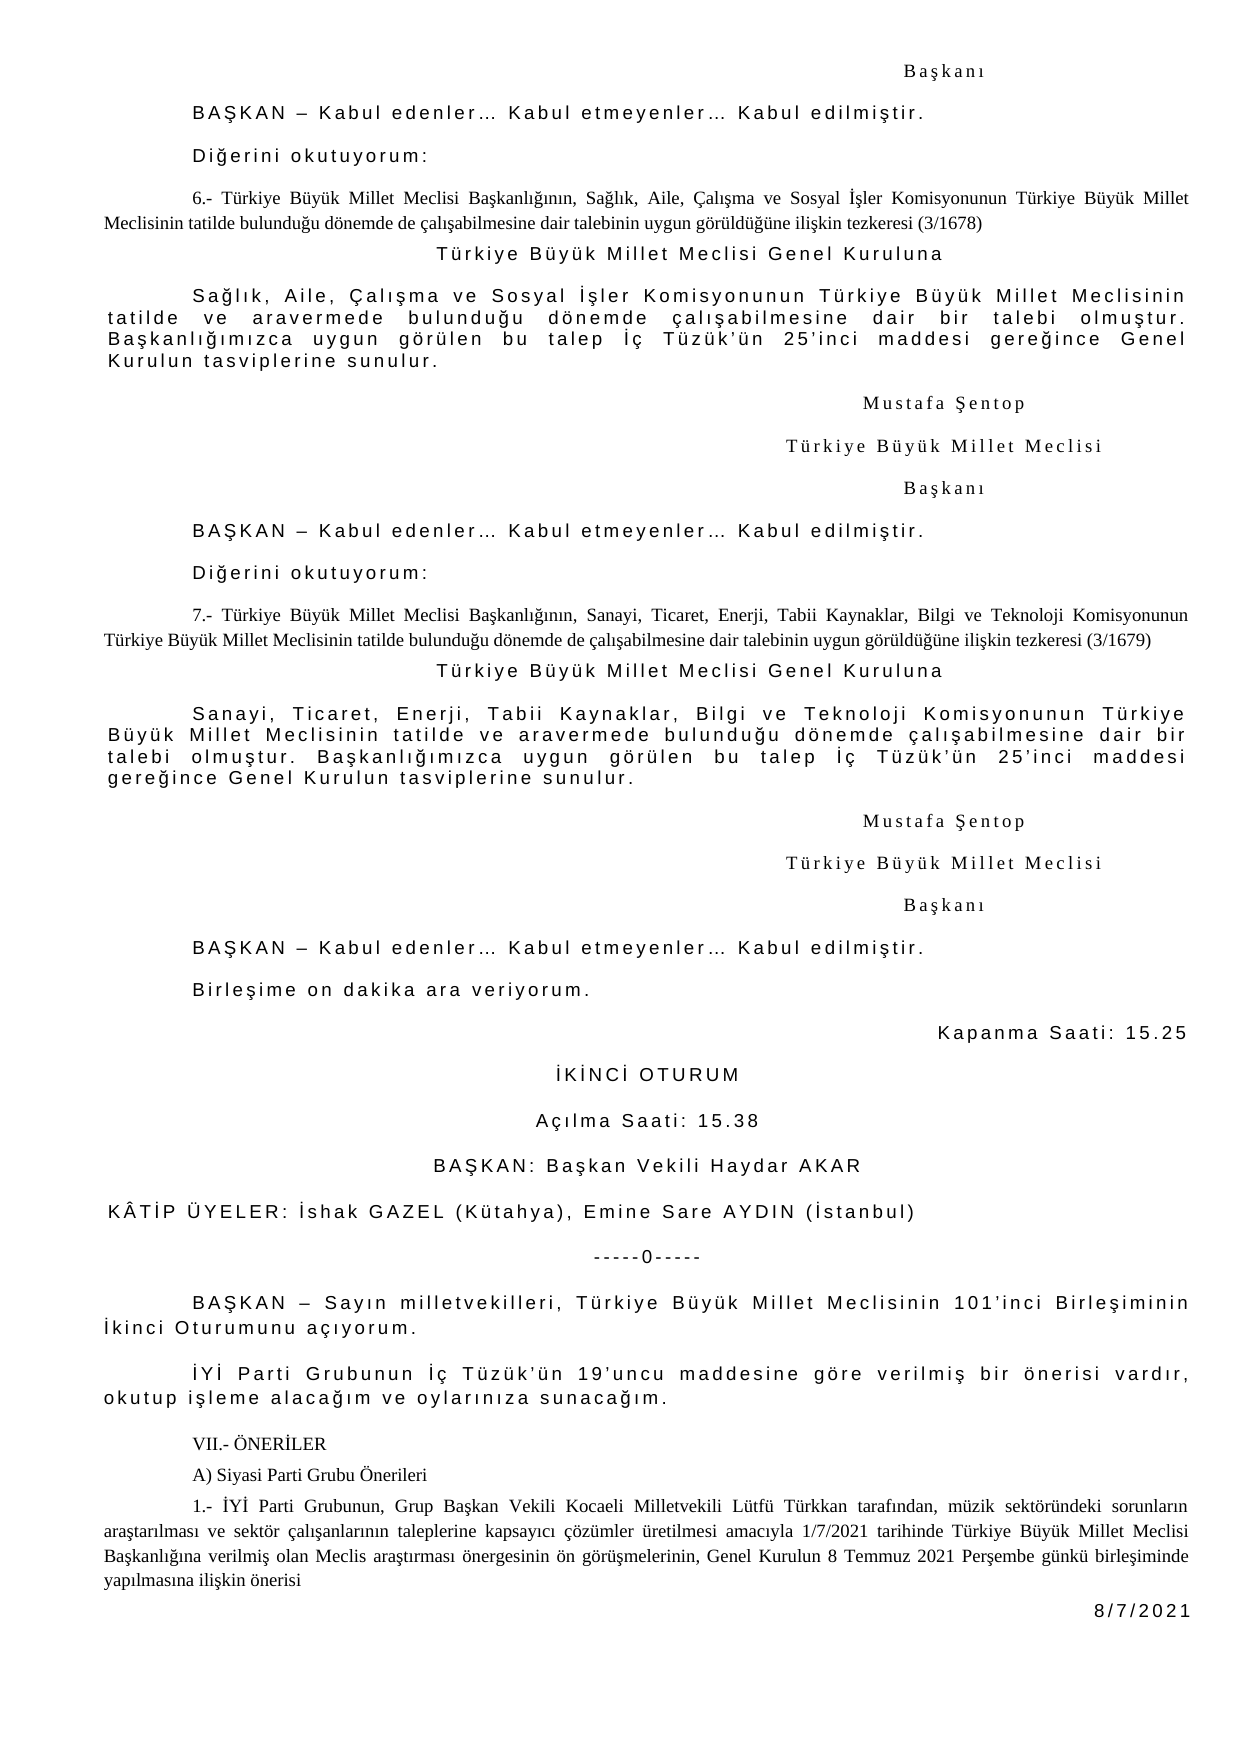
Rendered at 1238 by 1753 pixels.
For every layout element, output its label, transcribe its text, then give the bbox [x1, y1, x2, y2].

text Birleşime on dakika ara veriyorum. [108, 979, 1186, 1001]
text Diğerini okutuyorum: [108, 144, 1186, 166]
text BAŞKAN – Kabul edenler… Kabul etmeyenler… Kabul edilmiştir. [108, 937, 1186, 958]
text Başkanı [108, 60, 1186, 81]
text Türkiye Büyük Millet Meclisi [108, 852, 1186, 873]
text VII.- ÖNERİLER [103, 1433, 1190, 1454]
text İKİNCİ OTURUM [103, 1064, 1190, 1085]
text Türkiye Büyük Millet Meclisi Genel Kuruluna [108, 660, 1186, 682]
text BAŞKAN: Başkan Vekili Haydar AKAR [108, 1155, 1186, 1177]
text Mustafa Şentop [108, 392, 1186, 414]
text BAŞKAN – Sayın milletvekilleri, Türkiye Büyük Millet Meclisinin 101’inci Birleşiminin İkinci Oturumunu açıyorum. [103, 1292, 1190, 1338]
text Başkanı [108, 477, 1186, 498]
text BAŞKAN – Kabul edenler… Kabul etmeyenler… Kabul edilmiştir. [108, 102, 1186, 124]
text Açılma Saati: 15.38 [108, 1109, 1186, 1131]
text Sağlık, Aile, Çalışma ve Sosyal İşler Komisyonunun Türkiye Büyük Millet Meclisinin tatilde ve aravermede bulunduğu dönemde çalışabilmesine dair bir talebi olmuştur. Başkanlığımızca uygun görülen bu talep İç Tüzük’ün 25’inci maddesi gereğince Genel Kurulun tasviplerine sunulur. [108, 285, 1186, 371]
text Başkanı [108, 894, 1186, 916]
text İYİ Parti Grubunun İç Tüzük’ün 19’uncu maddesine göre verilmiş bir önerisi vardır, okutup işleme alacağım ve oylarınıza sunacağım. [103, 1362, 1190, 1409]
text Diğerini okutuyorum: [108, 562, 1186, 583]
text A) Siyasi Parti Grubu Önerileri [103, 1464, 1190, 1485]
text BAŞKAN – Kabul edenler… Kabul etmeyenler… Kabul edilmiştir. [108, 519, 1186, 541]
text -----0----- [108, 1246, 1186, 1268]
text 7.- Türkiye Büyük Millet Meclisi Başkanlığının, Sanayi, Ticaret, Enerji, Tabii Kaynaklar, Bilgi ve Teknoloji Komisyonunun Türkiye Büyük Millet Meclisinin tatilde bulunduğu dönemde de çalışabilmesine dair talebinin uygun görüldüğüne ilişkin tezkeresi (3/1679) [103, 604, 1190, 651]
text Kapanma Saati: 15.25 [108, 1021, 1186, 1043]
text 8/7/2021 [103, 1600, 1190, 1622]
text 6.- Türkiye Büyük Millet Meclisi Başkanlığının, Sağlık, Aile, Çalışma ve Sosyal İşler Komisyonunun Türkiye Büyük Millet Meclisinin tatilde bulunduğu dönemde de çalışabilmesine dair talebinin uygun görüldüğüne ilişkin tezkeresi (3/1678) [103, 187, 1190, 233]
text Mustafa Şentop [108, 809, 1186, 831]
text Türkiye Büyük Millet Meclisi Genel Kuruluna [108, 243, 1186, 264]
text Sanayi, Ticaret, Enerji, Tabii Kaynaklar, Bilgi ve Teknoloji Komisyonunun Türkiye Büyük Millet Meclisinin tatilde ve aravermede bulunduğu dönemde çalışabilmesine dair bir talebi olmuştur. Başkanlığımızca uygun görülen bu talep İç Tüzük’ün 25’inci maddesi gereğince Genel Kurulun tasviplerine sunulur. [108, 702, 1186, 789]
text KÂTİP ÜYELER: İshak GAZEL (Kütahya), Emine Sare AYDIN (İstanbul) [108, 1201, 1186, 1222]
text Türkiye Büyük Millet Meclisi [108, 434, 1186, 456]
text 1.- İYİ Parti Grubunun, Grup Başkan Vekili Kocaeli Milletvekili Lütfü Türkkan tarafından, müzik sektöründeki sorunların araştarılması ve sektör çalışanlarının taleplerine kapsayıcı çözümler üretilmesi amacıyla 1/7/2021 tarihinde Türkiye Büyük Millet Meclisi Başkanlığına verilmiş olan Meclis araştırması önergesinin ön görüşmelerinin, Genel Kurulun 8 Temmuz 2021 Perşembe günkü birleşiminde yapılmasına ilişkin önerisi [103, 1495, 1190, 1591]
